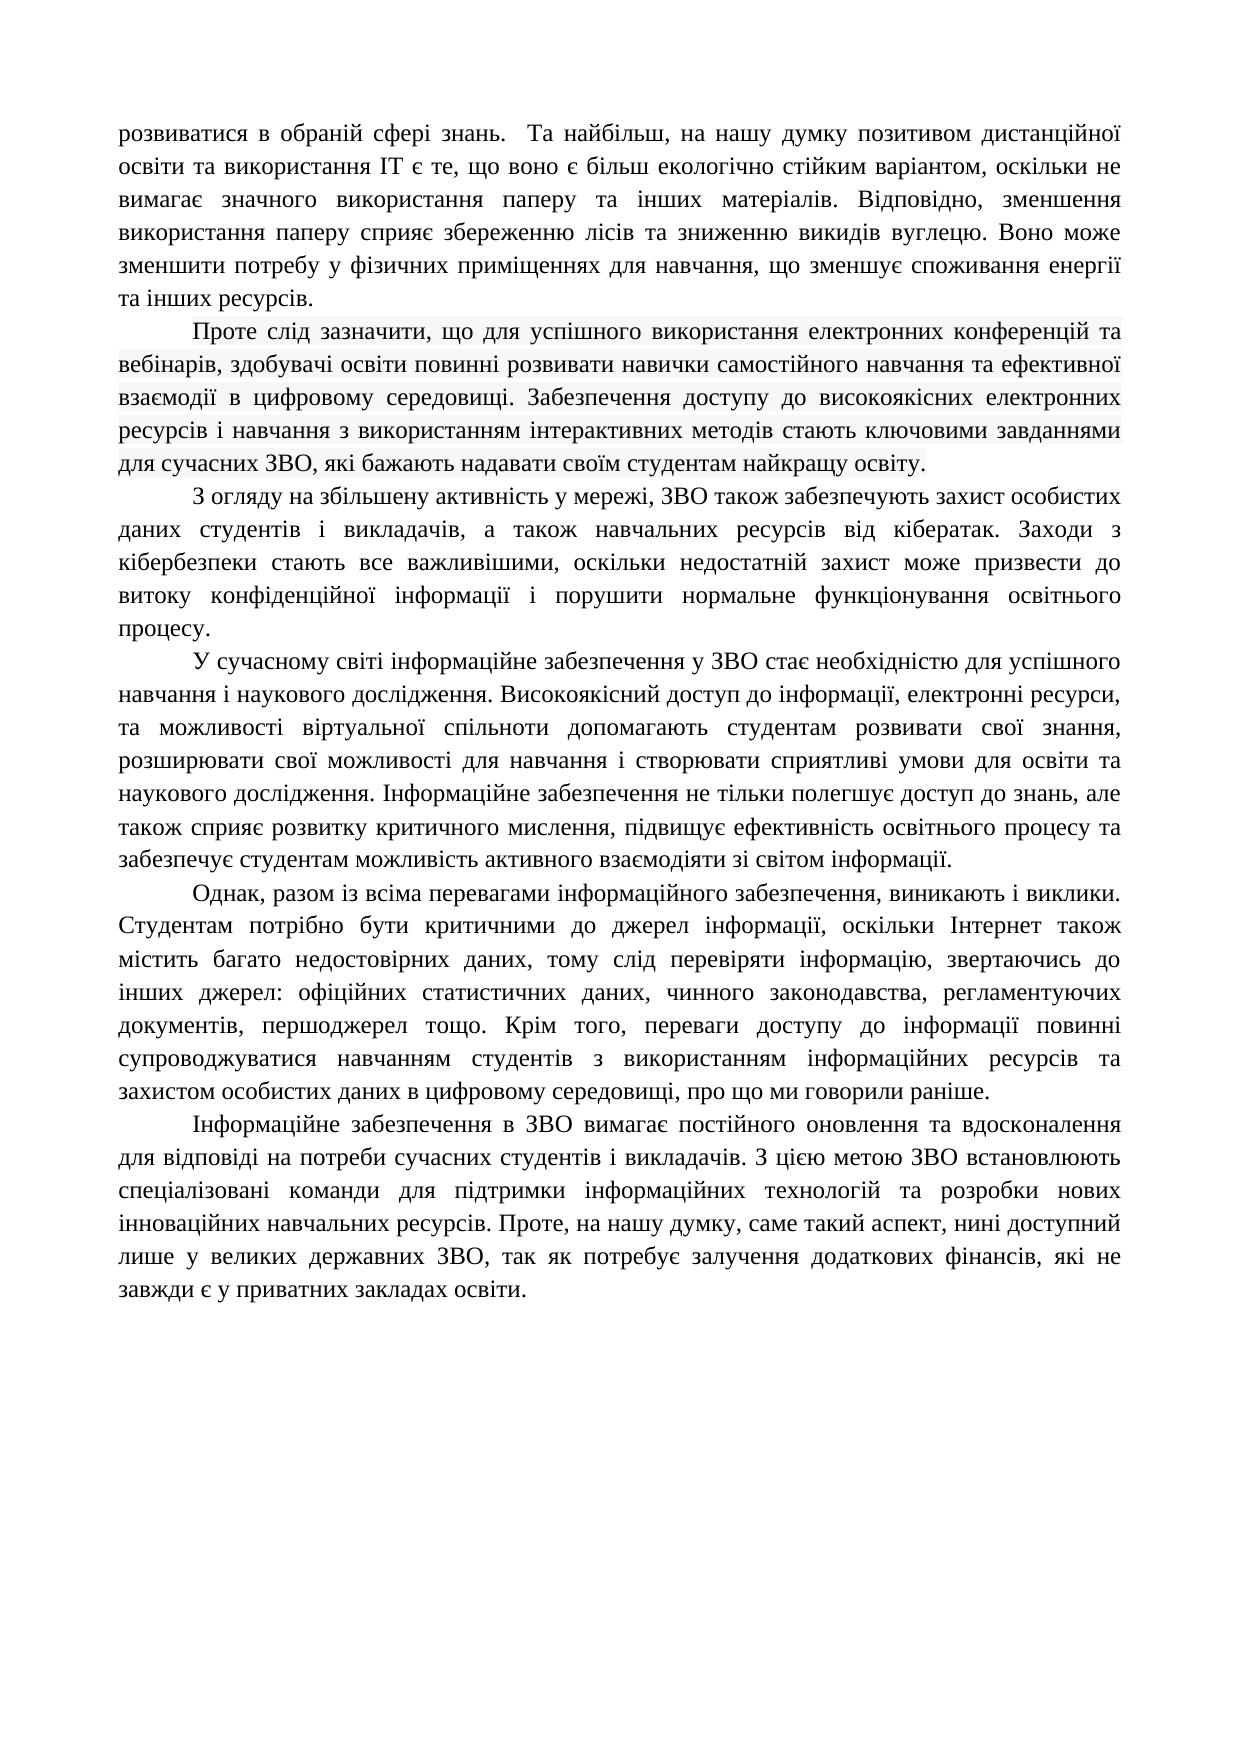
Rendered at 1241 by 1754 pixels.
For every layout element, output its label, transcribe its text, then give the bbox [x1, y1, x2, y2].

text Інформаційне забезпечення в ЗВО вимагає постійного оновлення та вдосконалення для відповіді на потреби сучасних студентів і викладачів. З цією метою ЗВО встановлюють спеціалізовані команди для підтримки інформаційних технологій та розробки нових інноваційних навчальних ресурсів. Проте, на нашу думку, саме такий аспект, нині доступний лише у великих державних ЗВО, так як потребує залучення додаткових фінансів, які не завжди є у приватних закладах освіти. [118, 1109, 1122, 1303]
text Проте слід зазначити, що для успішного використання електронних конференцій та вебінарів, здобувачі освіти повинні розвивати навички самостійного навчання та ефективної взаємодії в цифровому середовищі. Забезпечення доступу до високоякісних електронних ресурсів і навчання з використанням інтерактивних методів стають ключовими завданнями для сучасних ЗВО, які бажають надавати своїм студентам найкращу освіту. [118, 444, 1122, 477]
text У сучасному світі інформаційне забезпечення у ЗВО стає необхідністю для успішного навчання і наукового дослідження. Високоякісний доступ до інформації, електронні ресурси, та можливості віртуальної спільноти допомагають студентам розвивати свої знання, розширювати свої можливості для навчання і створювати сприятливі умови для освіти та наукового дослідження. Інформаційне забезпечення не тільки полегшує доступ до знань, але також сприяє розвитку критичного мислення, підвищує ефективність освітнього процесу та забезпечує студентам можливість активного взаємодіяти зі світом інформації. [118, 646, 1122, 873]
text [118, 118, 1122, 312]
text Однак, разом із всіма перевагами інформаційного забезпечення, виникають і виклики. Студентам потрібно бути критичними до джерел інформації, оскільки Інтернет також містить багато недостовірних даних, тому слід перевіряти інформацію, звертаючись до інших джерел: офіційних статистичних даних, чинного законодавства, регламентуючих документів, першоджерел тощо. Крім того, переваги доступу до інформації повинні супроводжуватися навчанням студентів з використанням інформаційних ресурсів та захистом особистих даних в цифровому середовищі, про що ми говорили раніше. [118, 878, 1122, 1104]
text Проте слід зазначити, що для успішного використання електронних конференцій та вебінарів, здобувачі освіти повинні розвивати навички самостійного навчання та ефективної взаємодії в цифровому середовищі. Забезпечення доступу до високоякісних електронних ресурсів і навчання з використанням інтерактивних методів стають ключовими завданнями для сучасних ЗВО, які бажають надавати своїм студентам найкращу освіту. [118, 316, 1122, 349]
text З огляду на збільшену активність у мережі, ЗВО також забезпечують захист особистих даних студентів і викладачів, а також навчальних ресурсів від кібератак. Заходи з кібербезпеки стають все важливішими, оскільки недостатній захист може призвести до витоку конфіденційної інформації і порушити нормальне функціонування освітнього процесу. [118, 481, 1122, 642]
